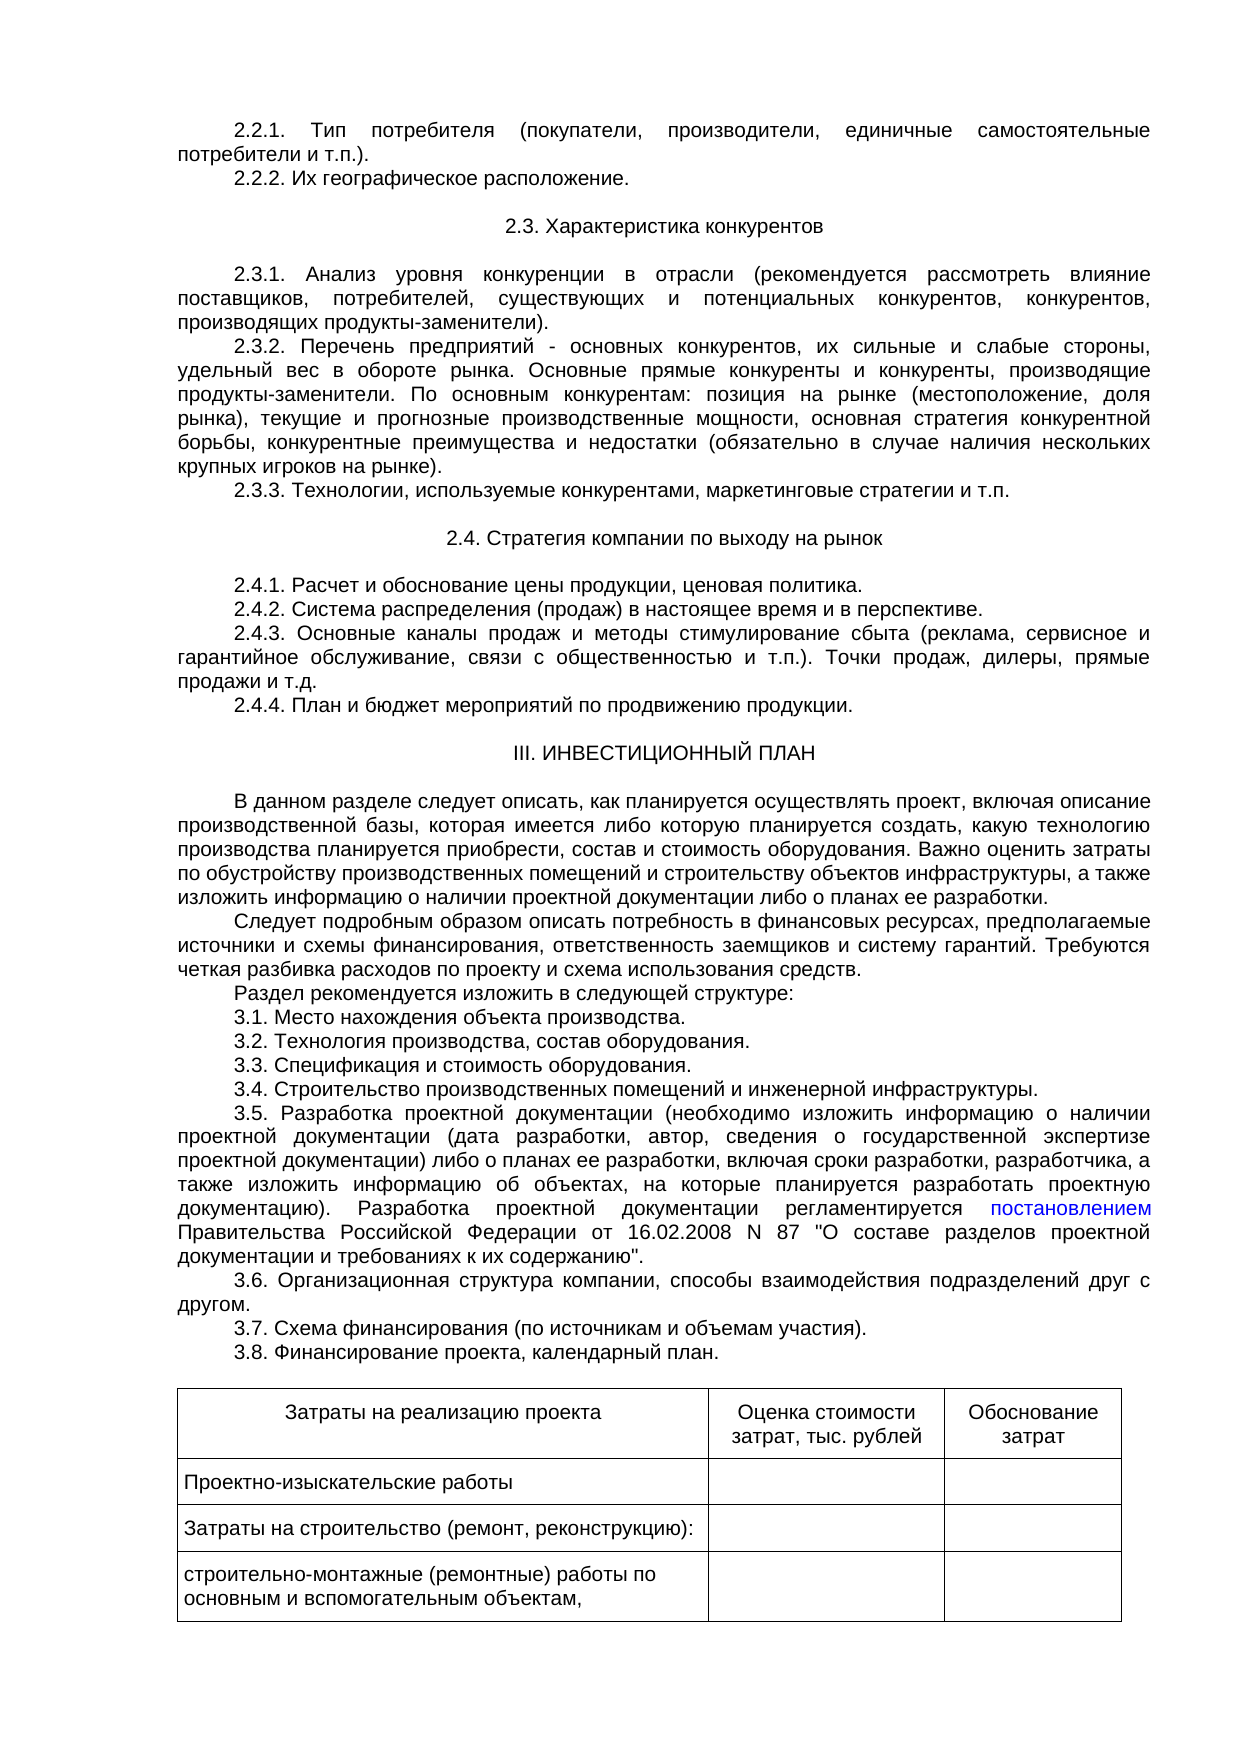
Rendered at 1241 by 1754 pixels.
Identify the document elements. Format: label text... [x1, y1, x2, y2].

text III. ИНВЕСТИЦИОННЫЙ ПЛАН [177, 741, 1152, 765]
text 2.4.2. Система распределения (продаж) в настоящее время и в перспективе. [177, 597, 1152, 621]
table_cell Проектно-изыскательские работы [178, 1459, 708, 1504]
text 2.4.4. План и бюджет мероприятий по продвижению продукции. [177, 693, 1152, 717]
text 2.2.1. Тип потребителя (покупатели, производители, единичные самостоятельные потребители и т.п.). [177, 118, 1152, 166]
text В данном разделе следует описать, как планируется осуществлять проект, включая описание производственной базы, которая имеется либо которую планируется создать, какую технологию производства планируется приобрести, состав и стоимость оборудования. Важно оценить затраты по обустройству производственных помещений и строительству объектов инфраструктуры, а также изложить информацию о наличии проектной документации либо о планах ее разработки. [177, 789, 1152, 909]
text 2.3. Характеристика конкурентов [177, 214, 1152, 238]
table_cell [709, 1505, 944, 1551]
table_cell [945, 1552, 1121, 1621]
text 2.4.1. Расчет и обоснование цены продукции, ценовая политика. [177, 573, 1152, 597]
table_header Затраты на реализацию проекта [178, 1389, 708, 1458]
text Следует подробным образом описать потребность в финансовых ресурсах, предполагаемые источники и схемы финансирования, ответственность заемщиков и систему гарантий. Требуются четкая разбивка расходов по проекту и схема использования средств. [177, 909, 1152, 981]
text 2.3.3. Технологии, используемые конкурентами, маркетинговые стратегии и т.п. [177, 477, 1152, 501]
text 3.4. Строительство производственных помещений и инженерной инфраструктуры. [177, 1076, 1152, 1100]
table_cell [945, 1505, 1121, 1551]
table_cell [709, 1459, 944, 1504]
text 3.5. Разработка проектной документации (необходимо изложить информацию о наличии проектной документации (дата разработки, автор, сведения о государственной экспертизе проектной документации) либо о планах ее разработки, включая сроки разработки, разработчика, а также изложить информацию об объектах, на которые планируется разработать проектную документацию). Разработка проектной документации регламентируется постановлением Правительства Российской Федерации от 16.02.2008 N 87 "О составе разделов проектной документации и требованиях к их содержанию". [177, 1100, 1152, 1268]
text 2.2.2. Их географическое расположение. [177, 166, 1152, 190]
text 2.4.3. Основные каналы продаж и методы стимулирование сбыта (реклама, сервисное и гарантийное обслуживание, связи с общественностью и т.п.). Точки продаж, дилеры, прямые продажи и т.д. [177, 621, 1152, 693]
text 2.3.2. Перечень предприятий - основных конкурентов, их сильные и слабые стороны, удельный вес в обороте рынка. Основные прямые конкуренты и конкуренты, производящие продукты-заменители. По основным конкурентам: позиция на рынке (местоположение, доля рынка), текущие и прогнозные производственные мощности, основная стратегия конкурентной борьбы, конкурентные преимущества и недостатки (обязательно в случае наличия нескольких крупных игроков на рынке). [177, 334, 1152, 477]
table_cell [709, 1552, 944, 1621]
table_cell Затраты на строительство (ремонт, реконструкцию): [178, 1505, 708, 1551]
text 2.3.1. Анализ уровня конкуренции в отрасли (рекомендуется рассмотреть влияние поставщиков, потребителей, существующих и потенциальных конкурентов, конкурентов, производящих продукты-заменители). [177, 262, 1152, 334]
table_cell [178, 1552, 708, 1621]
table_header Оценка стоимости затрат, тыс. рублей [709, 1389, 944, 1458]
table_header Обоснование затрат [945, 1389, 1121, 1458]
text 3.3. Спецификация и стоимость оборудования. [177, 1052, 1152, 1076]
text 3.8. Финансирование проекта, календарный план. [177, 1340, 1152, 1364]
table_cell [945, 1459, 1121, 1504]
text 3.6. Организационная структура компании, способы взаимодействия подразделений друг с другом. [177, 1268, 1152, 1316]
text 3.2. Технология производства, состав оборудования. [177, 1028, 1152, 1052]
text Раздел рекомендуется изложить в следующей структуре: [177, 981, 1152, 1004]
text 3.7. Схема финансирования (по источникам и объемам участия). [177, 1316, 1152, 1340]
text 2.4. Стратегия компании по выходу на рынок [177, 525, 1152, 549]
text 3.1. Место нахождения объекта производства. [177, 1004, 1152, 1028]
